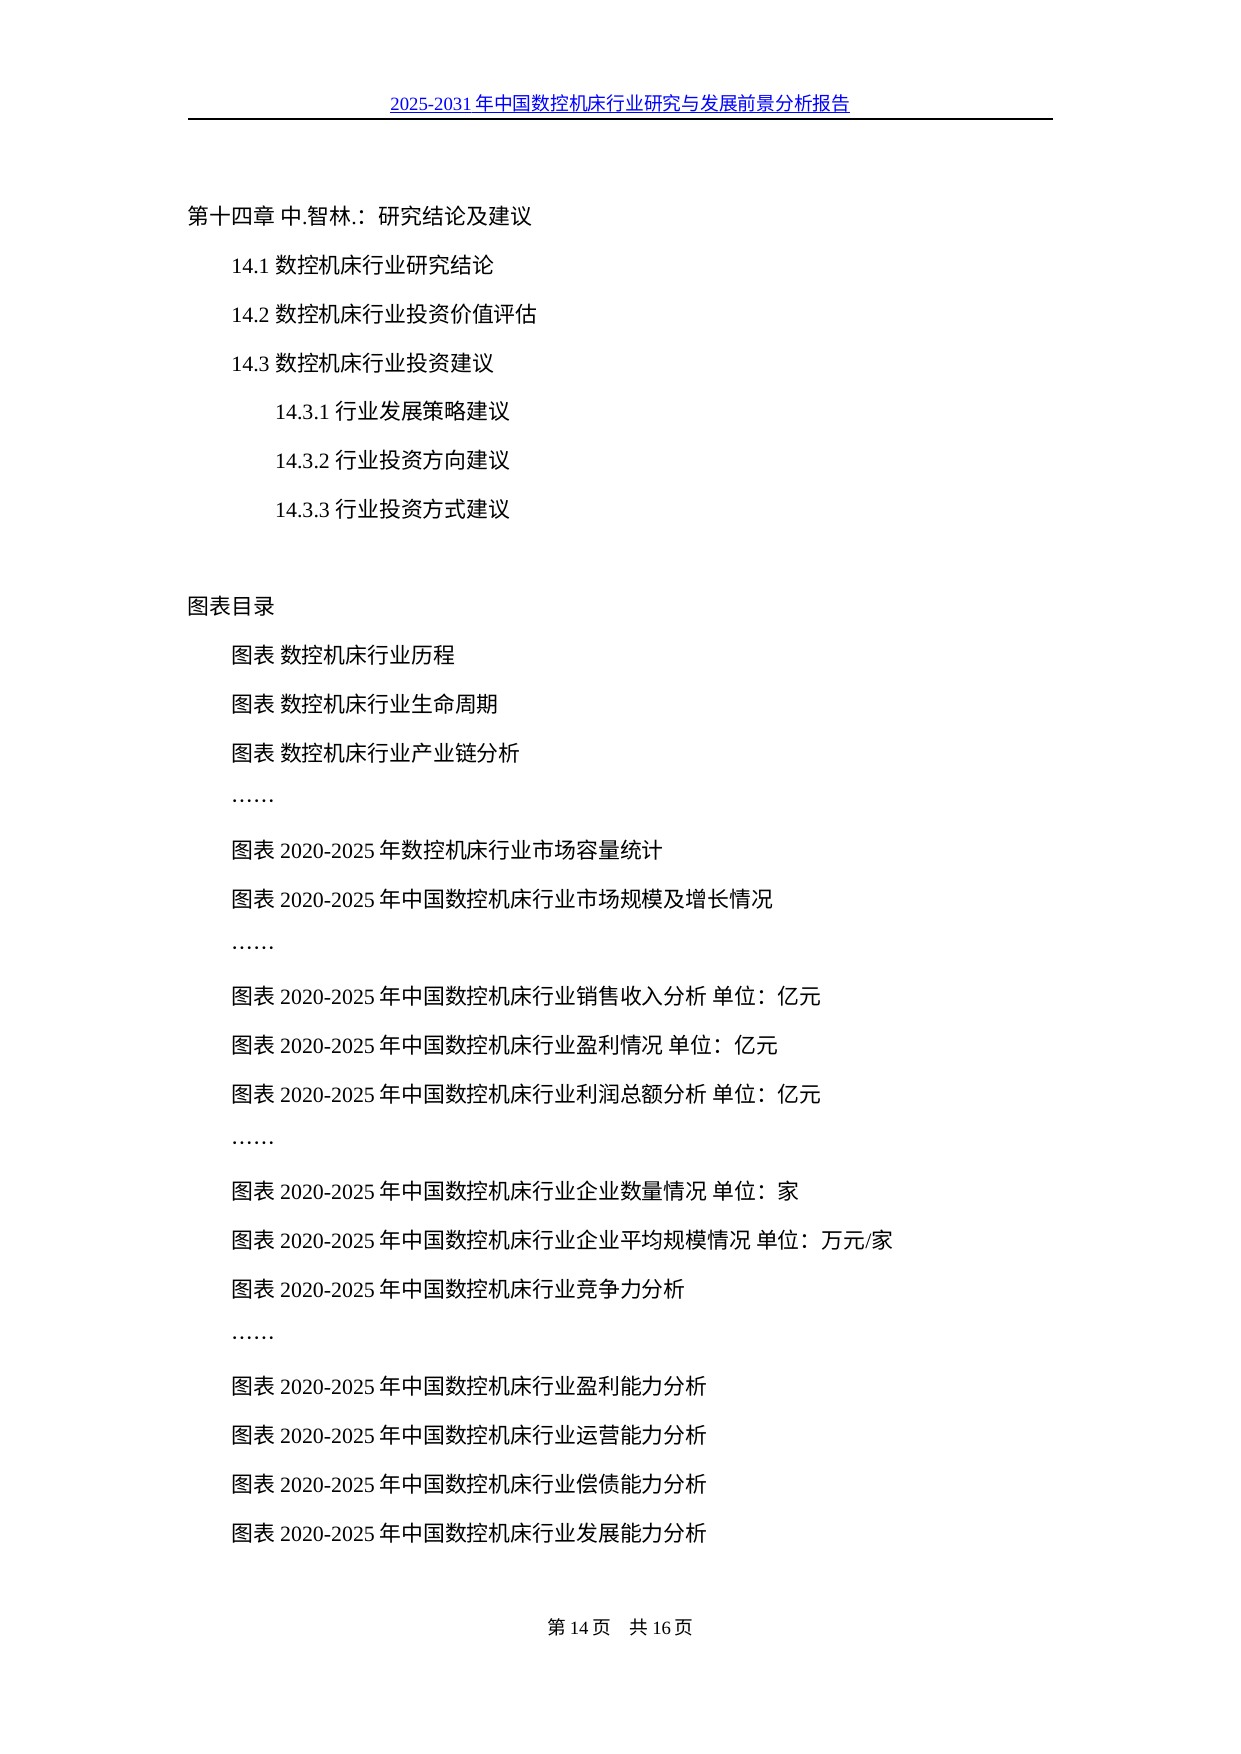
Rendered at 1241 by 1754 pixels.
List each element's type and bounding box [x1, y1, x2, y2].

text [187, 150, 1053, 1548]
